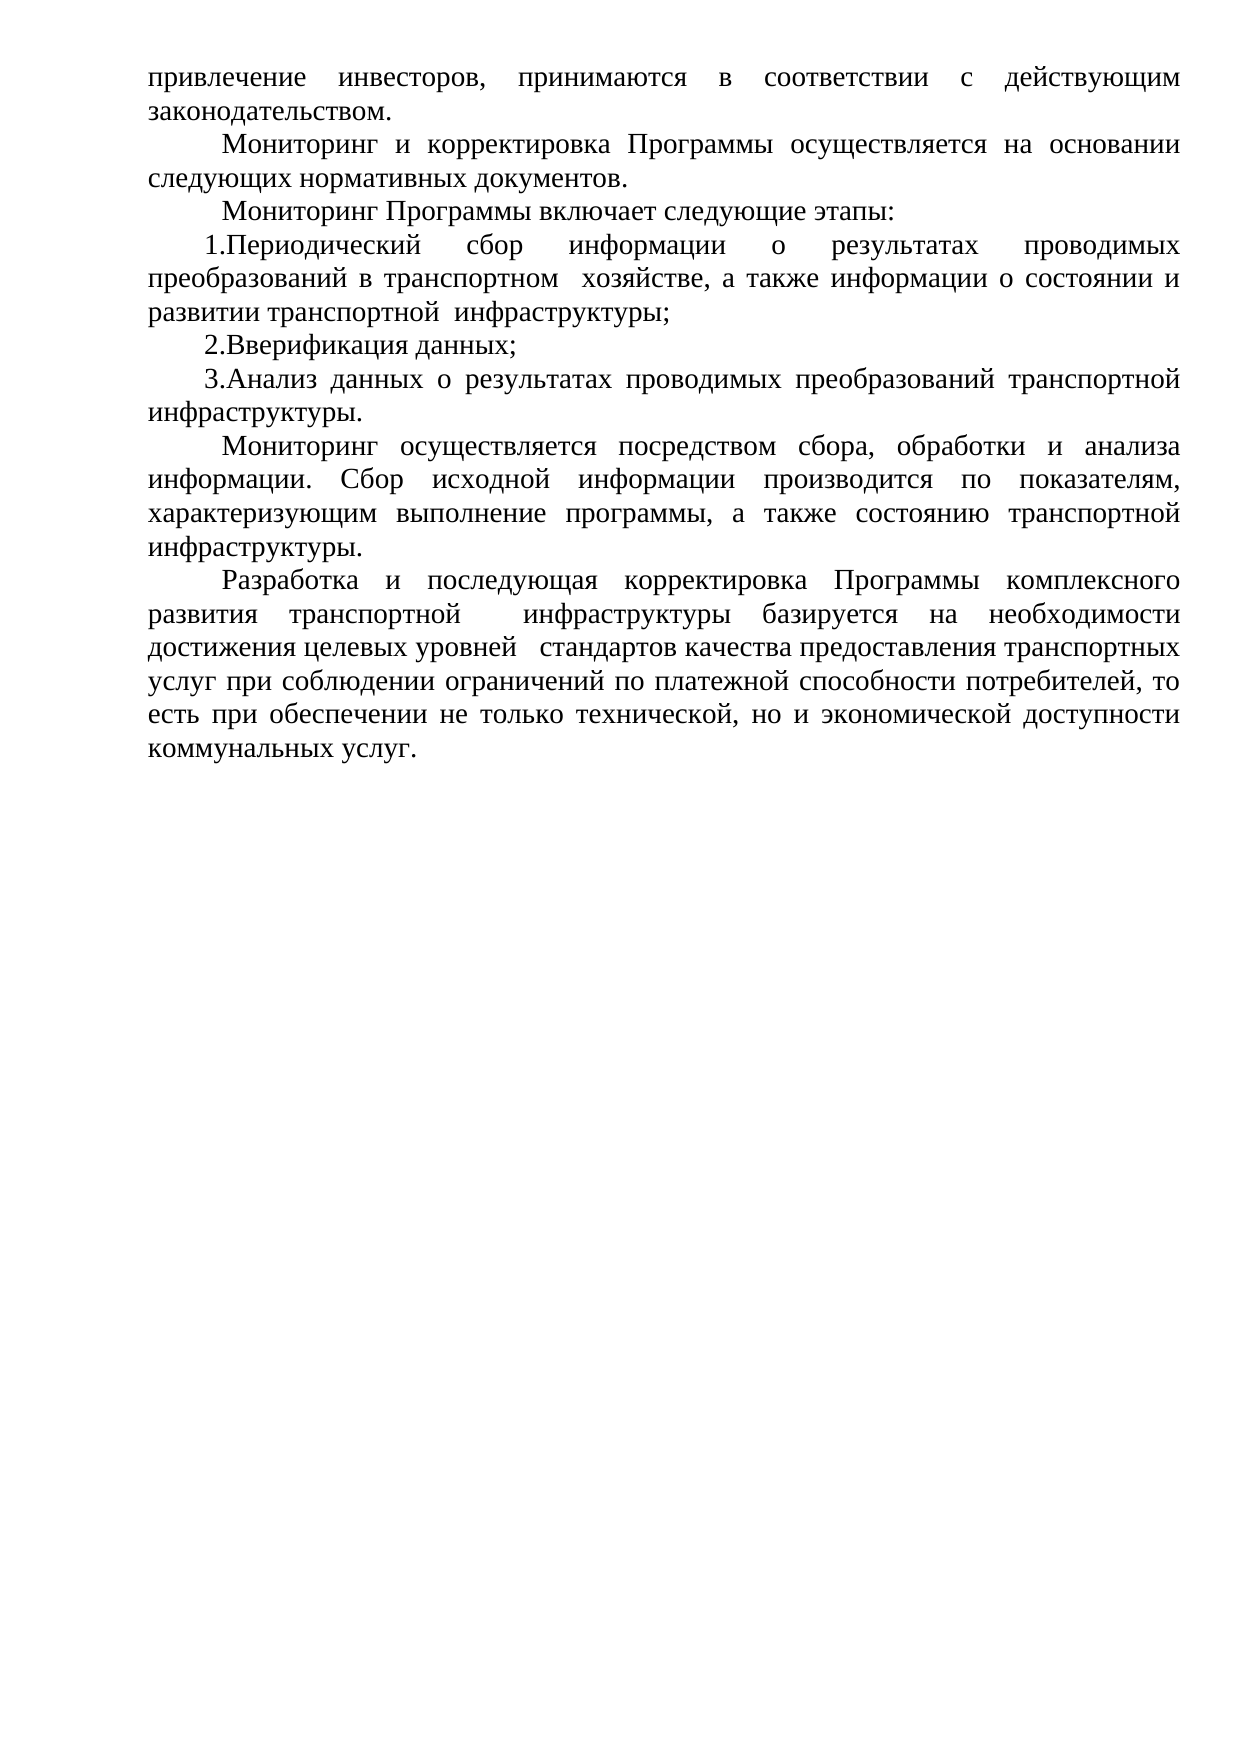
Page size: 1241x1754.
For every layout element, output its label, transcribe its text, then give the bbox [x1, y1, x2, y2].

text 1.Периодический сбор информации о результатах проводимых преобразований в транспортном хозяйстве, а также информации о состоянии и развитии транспортной инфраструктуры; [148, 227, 1181, 327]
text 2.Вверификация данных; [148, 327, 1181, 361]
text Разработка и последующая корректировка Программы комплексного развития транспортной инфраструктуры базируется на необходимости достижения целевых уровней стандартов качества предоставления транспортных услуг при соблюдении ограничений по платежной способности потребителей, то есть при обеспечении не только технической, но и экономической доступности коммунальных услуг. [148, 562, 1181, 763]
text 3.Анализ данных о результатах проводимых преобразований транспортной инфраструктуры. [148, 361, 1181, 428]
text Мониторинг осуществляется посредством сбора, обработки и анализа информации. Сбор исходной информации производится по показателям, характеризующим выполнение программы, а также состоянию транспортной инфраструктуры. [148, 428, 1181, 562]
text Мониторинг и корректировка Программы осуществляется на основании следующих нормативных документов. [148, 126, 1181, 193]
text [148, 59, 1181, 126]
text Мониторинг Программы включает следующие этапы: [148, 193, 1181, 227]
